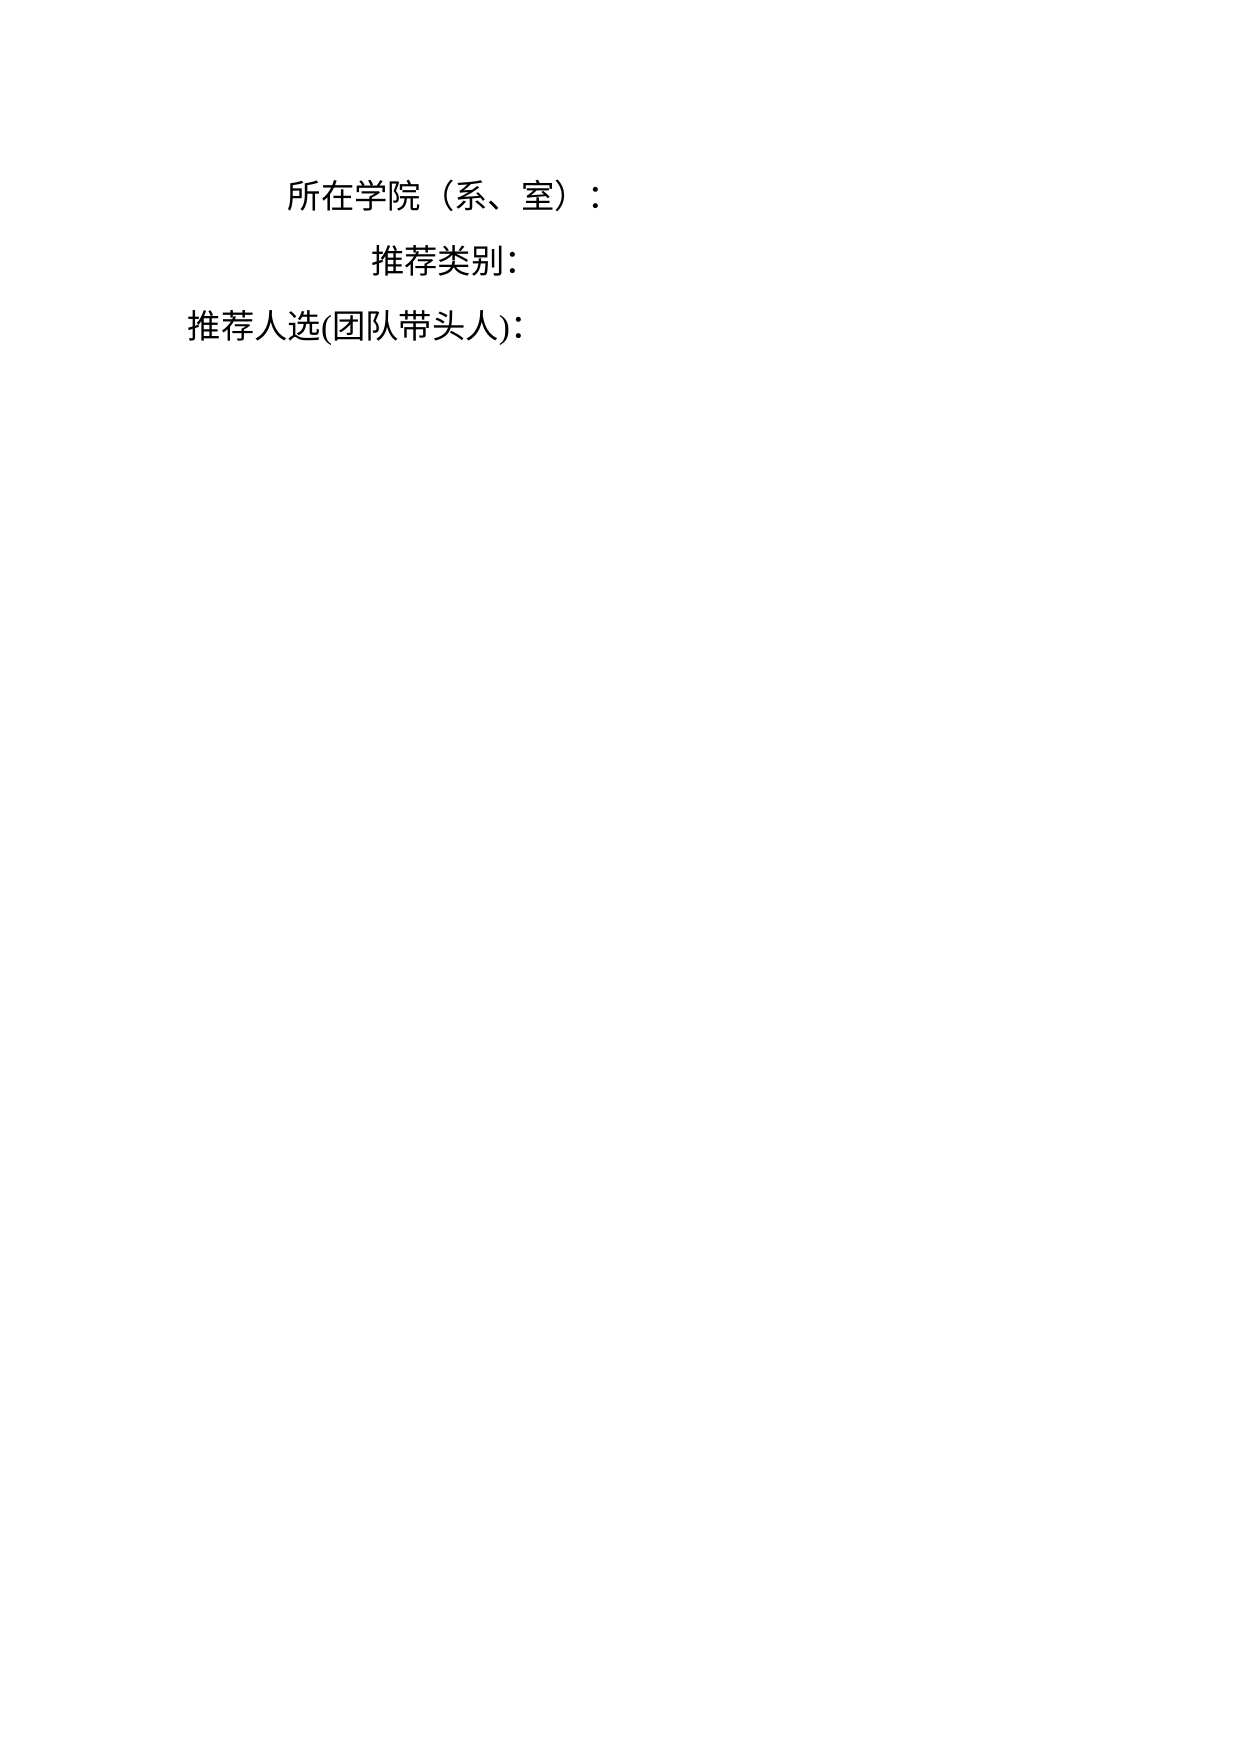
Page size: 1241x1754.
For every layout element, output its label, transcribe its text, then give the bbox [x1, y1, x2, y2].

text 所在学院（系、室）： [187, 162, 1053, 227]
text 推荐类别： [187, 227, 1053, 292]
text 推荐人选(团队带头人)： [187, 292, 1053, 357]
